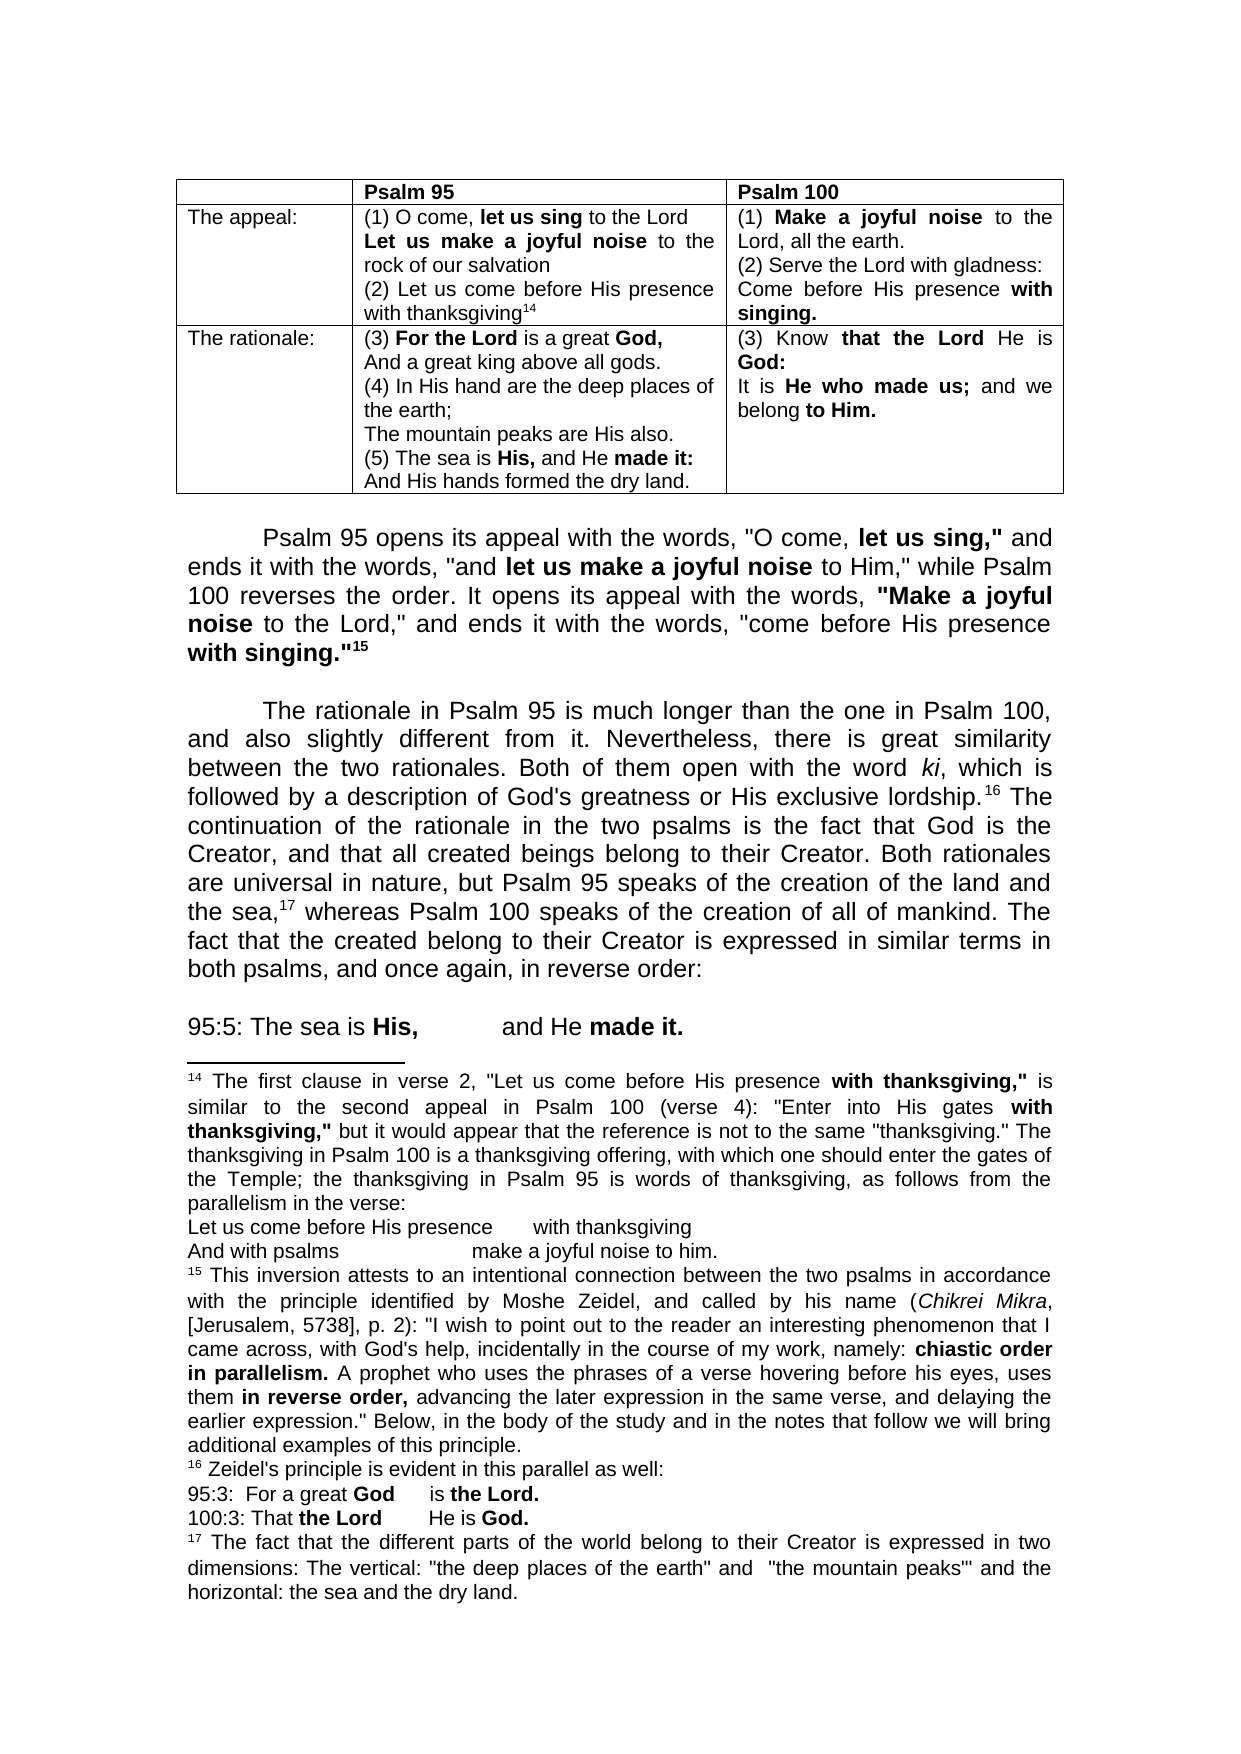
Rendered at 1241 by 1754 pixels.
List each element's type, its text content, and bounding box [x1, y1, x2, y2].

text Psalm 95 opens its appeal with the words, "O come, let us sing," and ends it with the words, "and let us make a joyful noise to Him," while Psalm 100 reverses the order. It opens its appeal with the words, "Make a joyful noise to the Lord," and ends it with the words, "come before His presence with singing." [187, 523, 1053, 667]
text The rationale in Psalm 95 is much longer than the one in Psalm 100, and also slightly different from it. Nevertheless, there is great similarity between the two rationales. Both of them open with the word ki, which is followed by a description of God's greatness or His exclusive lordship. The continuation of the rationale in the two psalms is the fact that God is the Creator, and that all created beings belong to their Creator. Both rationales are universal in nature, but Psalm 95 speaks of the creation of the land and the sea, whereas Psalm 100 speaks of the creation of all of mankind. The fact that the created belong to their Creator is expressed in similar terms in both psalms, and once again, in reverse order: [187, 696, 1053, 983]
table_cell The appeal: [177, 205, 352, 324]
table_cell The rationale: [177, 326, 352, 493]
table_cell (1) Make a joyful noise to the Lord, all the earth. (2) Serve the Lord with gladness: Come before His presence with singing. [727, 205, 1063, 324]
table_cell (1) O come, let us sing to the Lord Let us make a joyful noise to the rock of our salvation (2) Let us come before His presence with thanksgiving [353, 205, 726, 324]
text 95:5: The sea is His, and He made it. [187, 1012, 1053, 1041]
table_cell (3) For the Lord is a great God, And a great king above all gods. (4) In His hand are the deep places of the earth; The mountain peaks are His also. (5) The sea is His, and He made it: And His hands formed the dry land. [353, 326, 726, 493]
table_cell (3) Know that the Lord He is God: It is He who made us; and we belong to Him. [727, 326, 1063, 493]
table_header Psalm 100 [727, 180, 1063, 204]
table_header Psalm 95 [353, 180, 726, 204]
table_header [177, 180, 352, 204]
